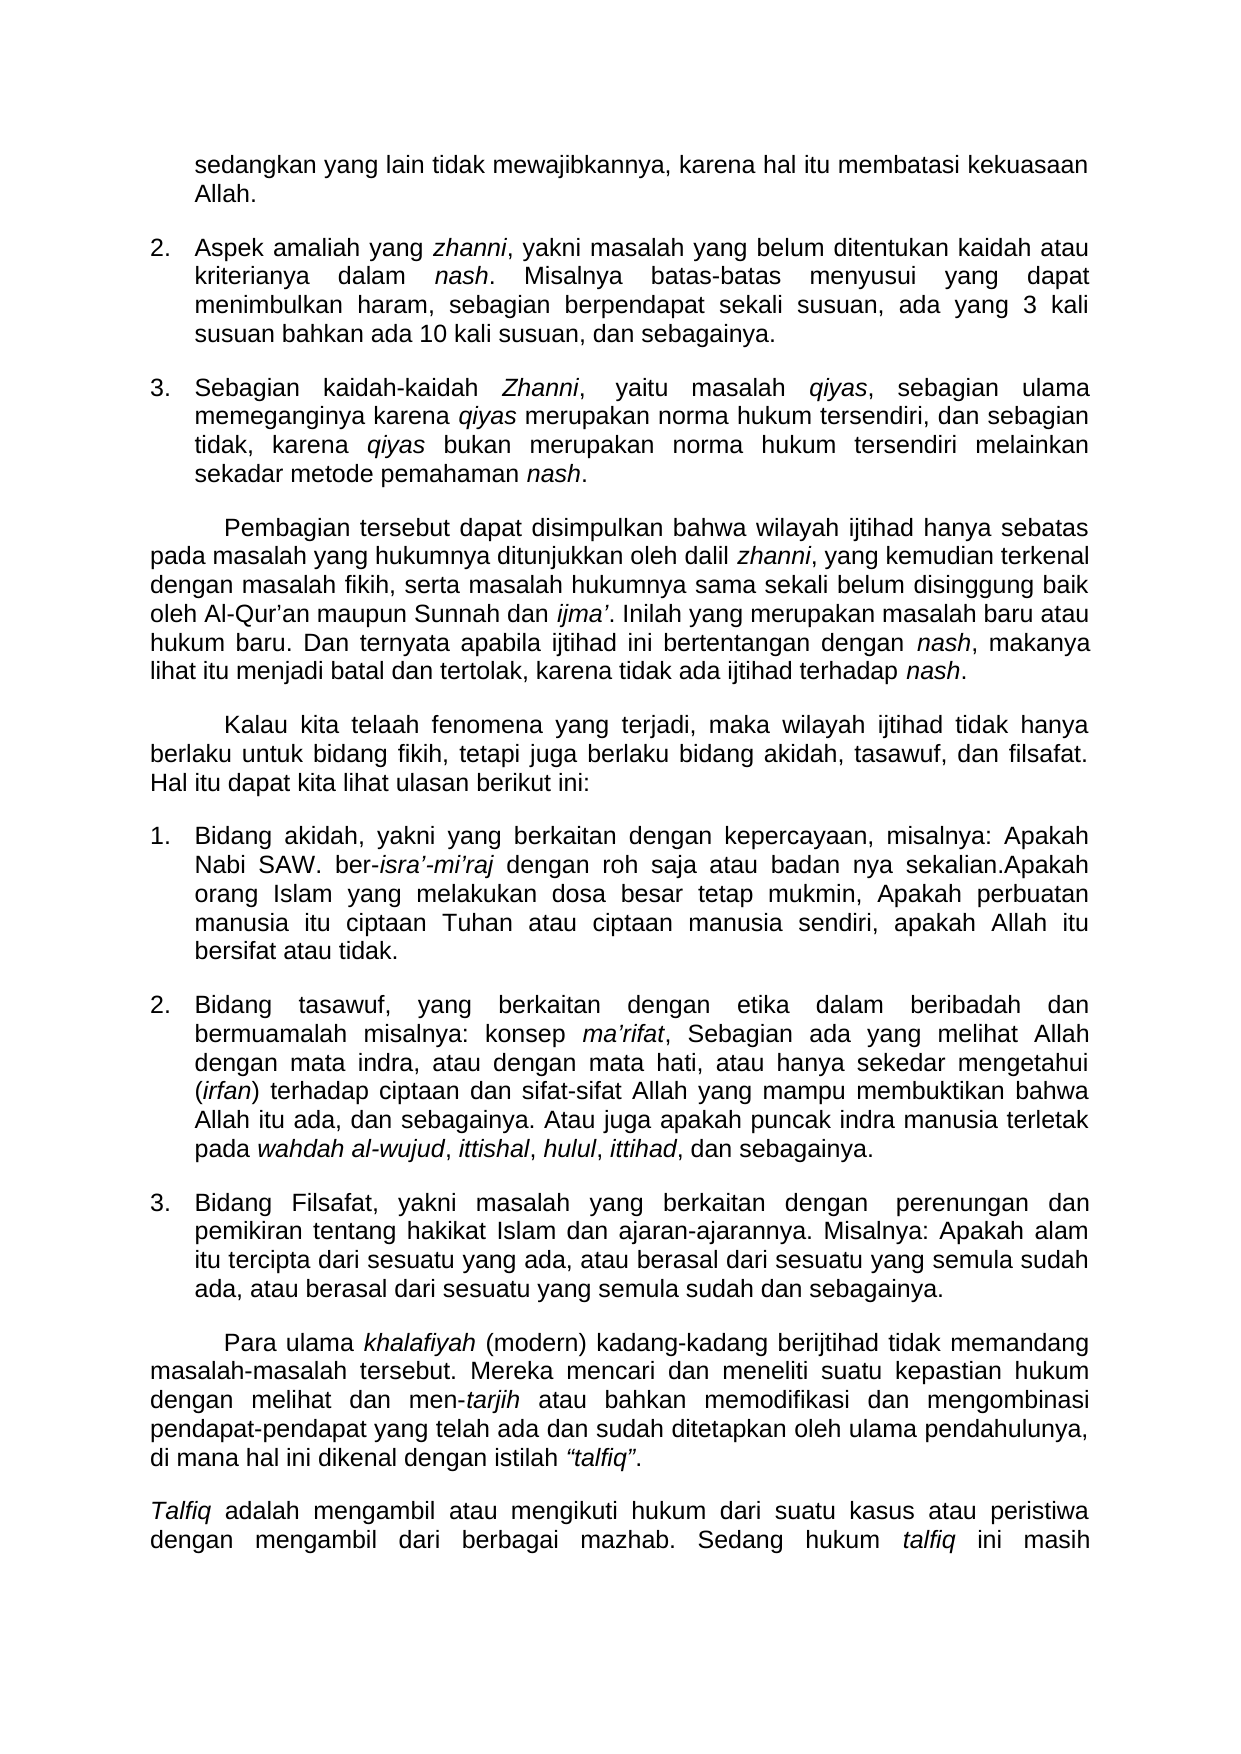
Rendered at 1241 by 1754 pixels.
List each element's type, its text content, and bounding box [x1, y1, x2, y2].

text Pembagian tersebut dapat disimpulkan bahwa wilayah ijtihad hanya sebatas pada masalah yang hukumnya ditunjukkan oleh dalil zhanni, yang kemudian terkenal dengan masalah fikih, serta masalah hukumnya sama sekali belum disinggung baik oleh Al-Qur’an maupun Sunnah dan ijma’. Inilah yang merupakan masalah baru atau hukum baru. Dan ternyata apabila ijtihad ini bertentangan dengan nash, makanya lihat itu menjadi batal dan tertolak, karena tidak ada ijtihad terhadap nash. [150, 512, 1090, 685]
list Bidang tasawuf, yang berkaitan dengan etika dalam beribadah dan bermuamalah misalnya: konsep ma’rifat, Sebagian ada yang melihat Allah dengan mata indra, atau dengan mata hati, atau hanya sekedar mengetahui (irfan) terhadap ciptaan dan sifat-sifat Allah yang mampu membuktikan bahwa Allah itu ada, dan sebagainya. Atau juga apakah puncak indra manusia terletak pada wahdah al-wujud, ittishal, hulul, ittihad, dan sebagainya. [150, 990, 1090, 1162]
list Bidang Filsafat, yakni masalah yang berkaitan dengan perenungan dan pemikiran tentang hakikat Islam dan ajaran-ajarannya. Misalnya: Apakah alam itu tercipta dari sesuatu yang ada, atau berasal dari sesuatu yang semula sudah ada, atau berasal dari sesuatu yang semula sudah dan sebagainya. [150, 1187, 1090, 1302]
text Kalau kita telaah fenomena yang terjadi, maka wilayah ijtihad tidak hanya berlaku untuk bidang fikih, tetapi juga berlaku bidang akidah, tasawuf, dan filsafat. Hal itu dapat kita lihat ulasan berikut ini: [150, 710, 1090, 796]
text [150, 1496, 1090, 1554]
list Sebagian kaidah-kaidah Zhanni, yaitu masalah qiyas, sebagian ulama memeganginya karena qiyas merupakan norma hukum tersendiri, dan sebagian tidak, karena qiyas bukan merupakan norma hukum tersendiri melainkan sekadar metode pemahaman nash. [150, 372, 1090, 487]
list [150, 150, 1090, 207]
text Para ulama khalafiyah (modern) kadang-kadang berijtihad tidak memandang masalah-masalah tersebut. Mereka mencari dan meneliti suatu kepastian hukum dengan melihat dan men-tarjih atau bahkan memodifikasi dan mengombinasi pendapat-pendapat yang telah ada dan sudah ditetapkan oleh ulama pendahulunya, di mana hal ini dikenal dengan istilah “talfiq”. [150, 1327, 1090, 1471]
list Aspek amaliah yang zhanni, yakni masalah yang belum ditentukan kaidah atau kriterianya dalam nash. Misalnya batas-batas menyusui yang dapat menimbulkan haram, sebagian berpendapat sekali susuan, ada yang 3 kali susuan bahkan ada 10 kali susuan, dan sebagainya. [150, 232, 1090, 347]
list Bidang akidah, yakni yang berkaitan dengan kepercayaan, misalnya: Apakah Nabi SAW. ber-isra’-mi’raj dengan roh saja atau badan nya sekalian.Apakah orang Islam yang melakukan dosa besar tetap mukmin, Apakah perbuatan manusia itu ciptaan Tuhan atau ciptaan manusia sendiri, apakah Allah itu bersifat atau tidak. [150, 821, 1090, 965]
